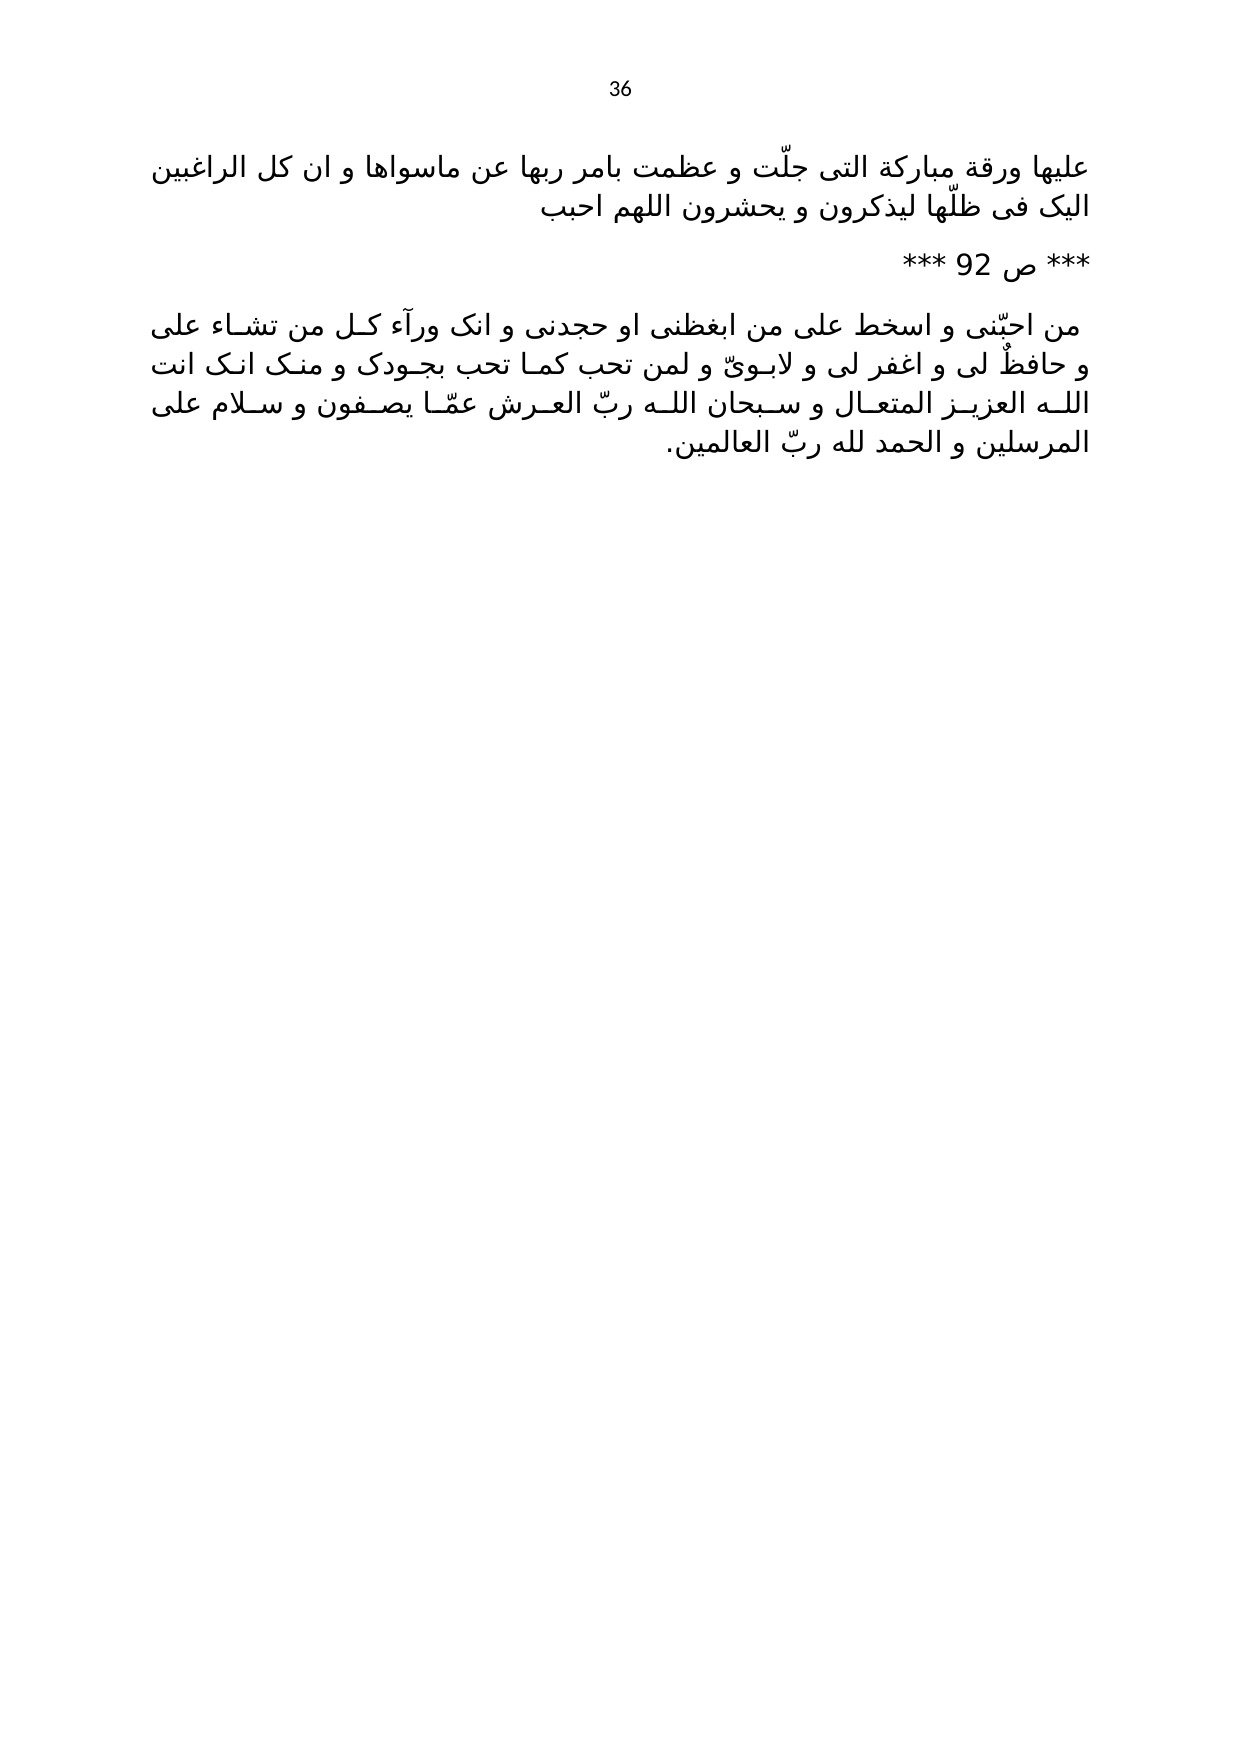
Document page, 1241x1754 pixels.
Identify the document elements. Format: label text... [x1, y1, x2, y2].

text *** ص 92 *** [150, 249, 1090, 283]
text من احبّنی و اسخط علی من ابغظنی او حجدنی و انک ورآء کل من تشاء علی و حافظٌ لی و اغفر لی و لابویّ و لمن تحب کما تحب بجودک و منک انک انت الله العزیز المتعال و سبحان الله ربّ العرش عمّا یصفون و سلام علی المرسلین و الحمد لله ربّ العالمین. [150, 308, 1090, 459]
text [150, 150, 1090, 223]
